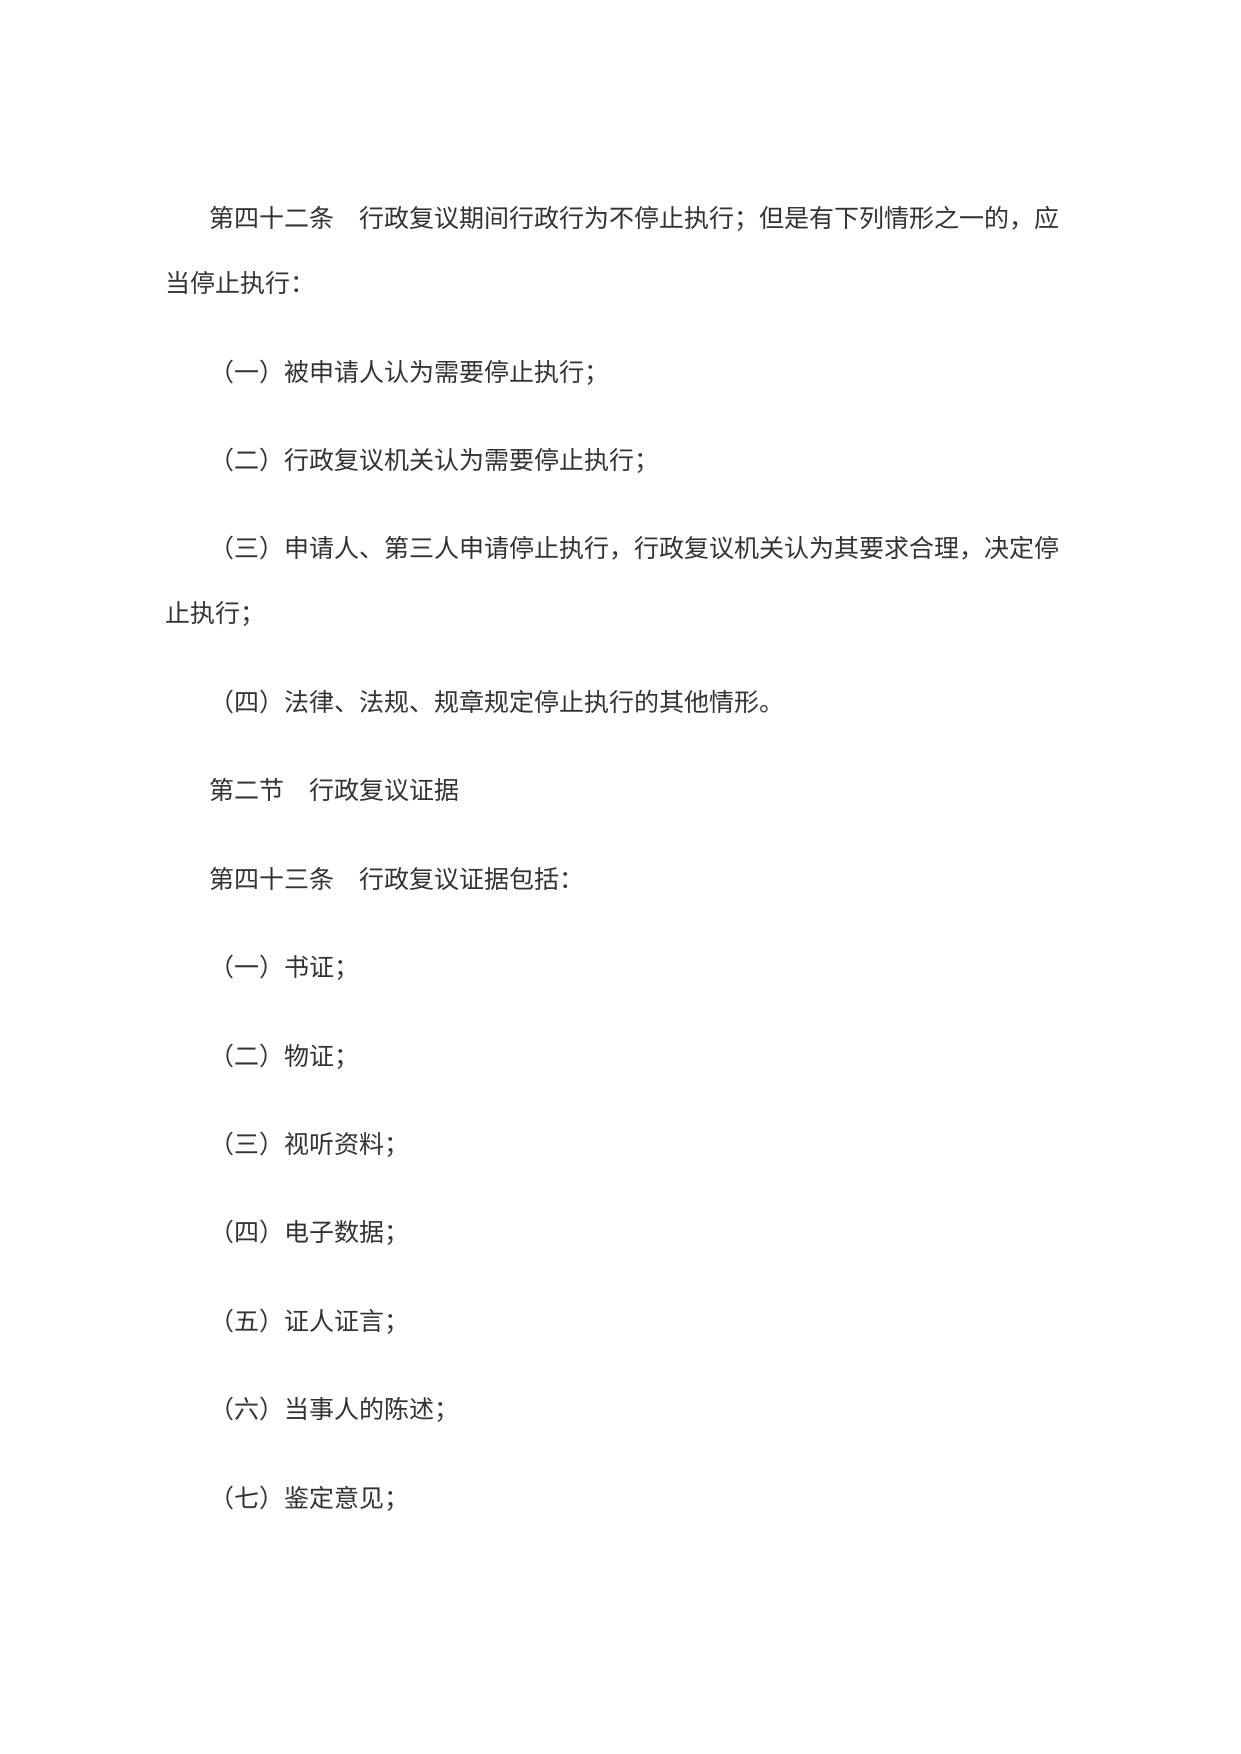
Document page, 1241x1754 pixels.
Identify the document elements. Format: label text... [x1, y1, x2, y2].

text （六）当事人的陈述； [165, 1375, 1075, 1440]
text （三）申请人、第三人申请停止执行，行政复议机关认为其要求合理，决定停止执行； [165, 514, 1075, 644]
text 第四十二条 行政复议期间行政行为不停止执行；但是有下列情形之一的，应当停止执行： [165, 184, 1075, 314]
text （三）视听资料； [165, 1110, 1075, 1175]
text （四）电子数据； [165, 1198, 1075, 1263]
text （四）法律、法规、规章规定停止执行的其他情形。 [165, 668, 1075, 733]
text （二）物证； [165, 1022, 1075, 1087]
text （二）行政复议机关认为需要停止执行； [165, 426, 1075, 491]
text （一）被申请人认为需要停止执行； [165, 338, 1075, 403]
text 第四十三条 行政复议证据包括： [165, 845, 1075, 910]
text （七）鉴定意见； [165, 1464, 1075, 1529]
text （一）书证； [165, 933, 1075, 998]
text （五）证人证言； [165, 1287, 1075, 1352]
text 第二节 行政复议证据 [165, 756, 1075, 821]
